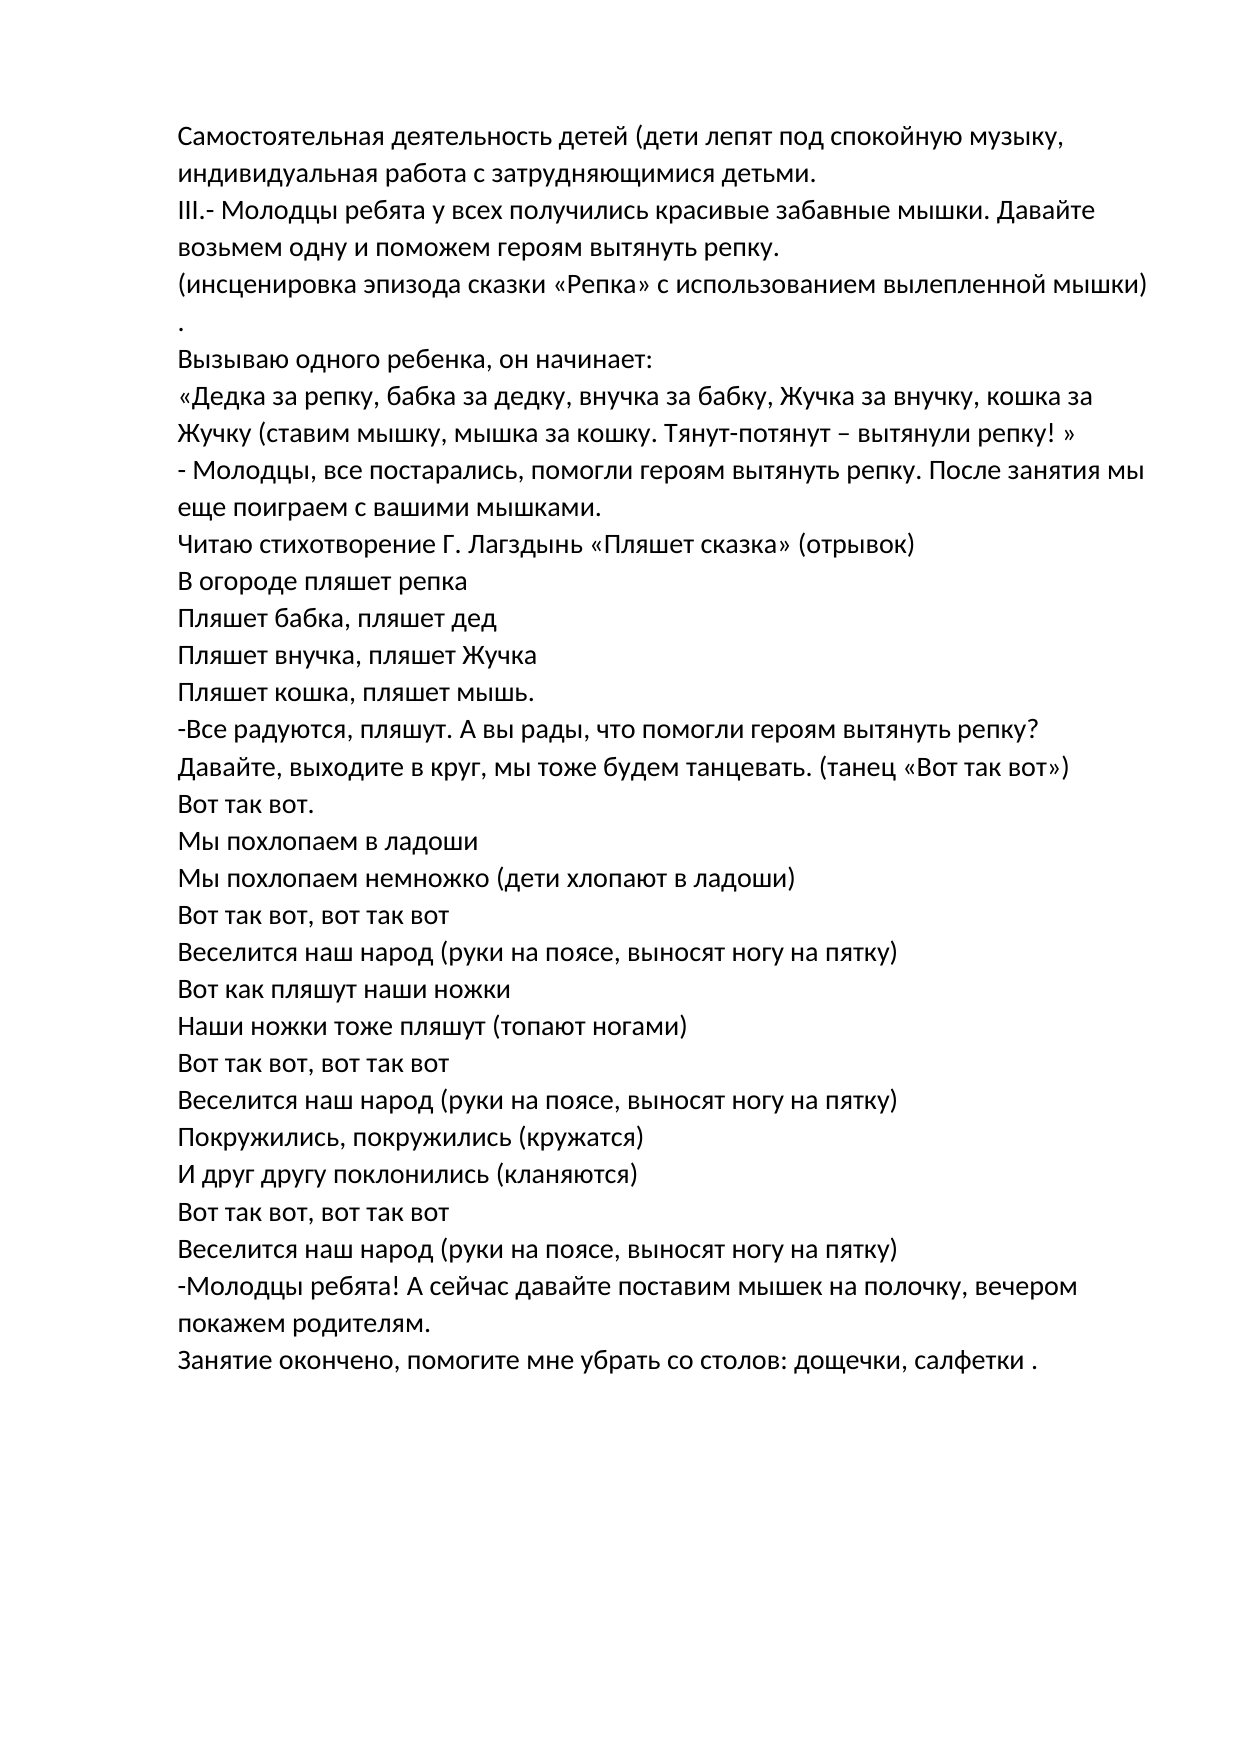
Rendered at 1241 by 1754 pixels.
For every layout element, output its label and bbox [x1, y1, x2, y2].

text [177, 118, 1152, 1376]
